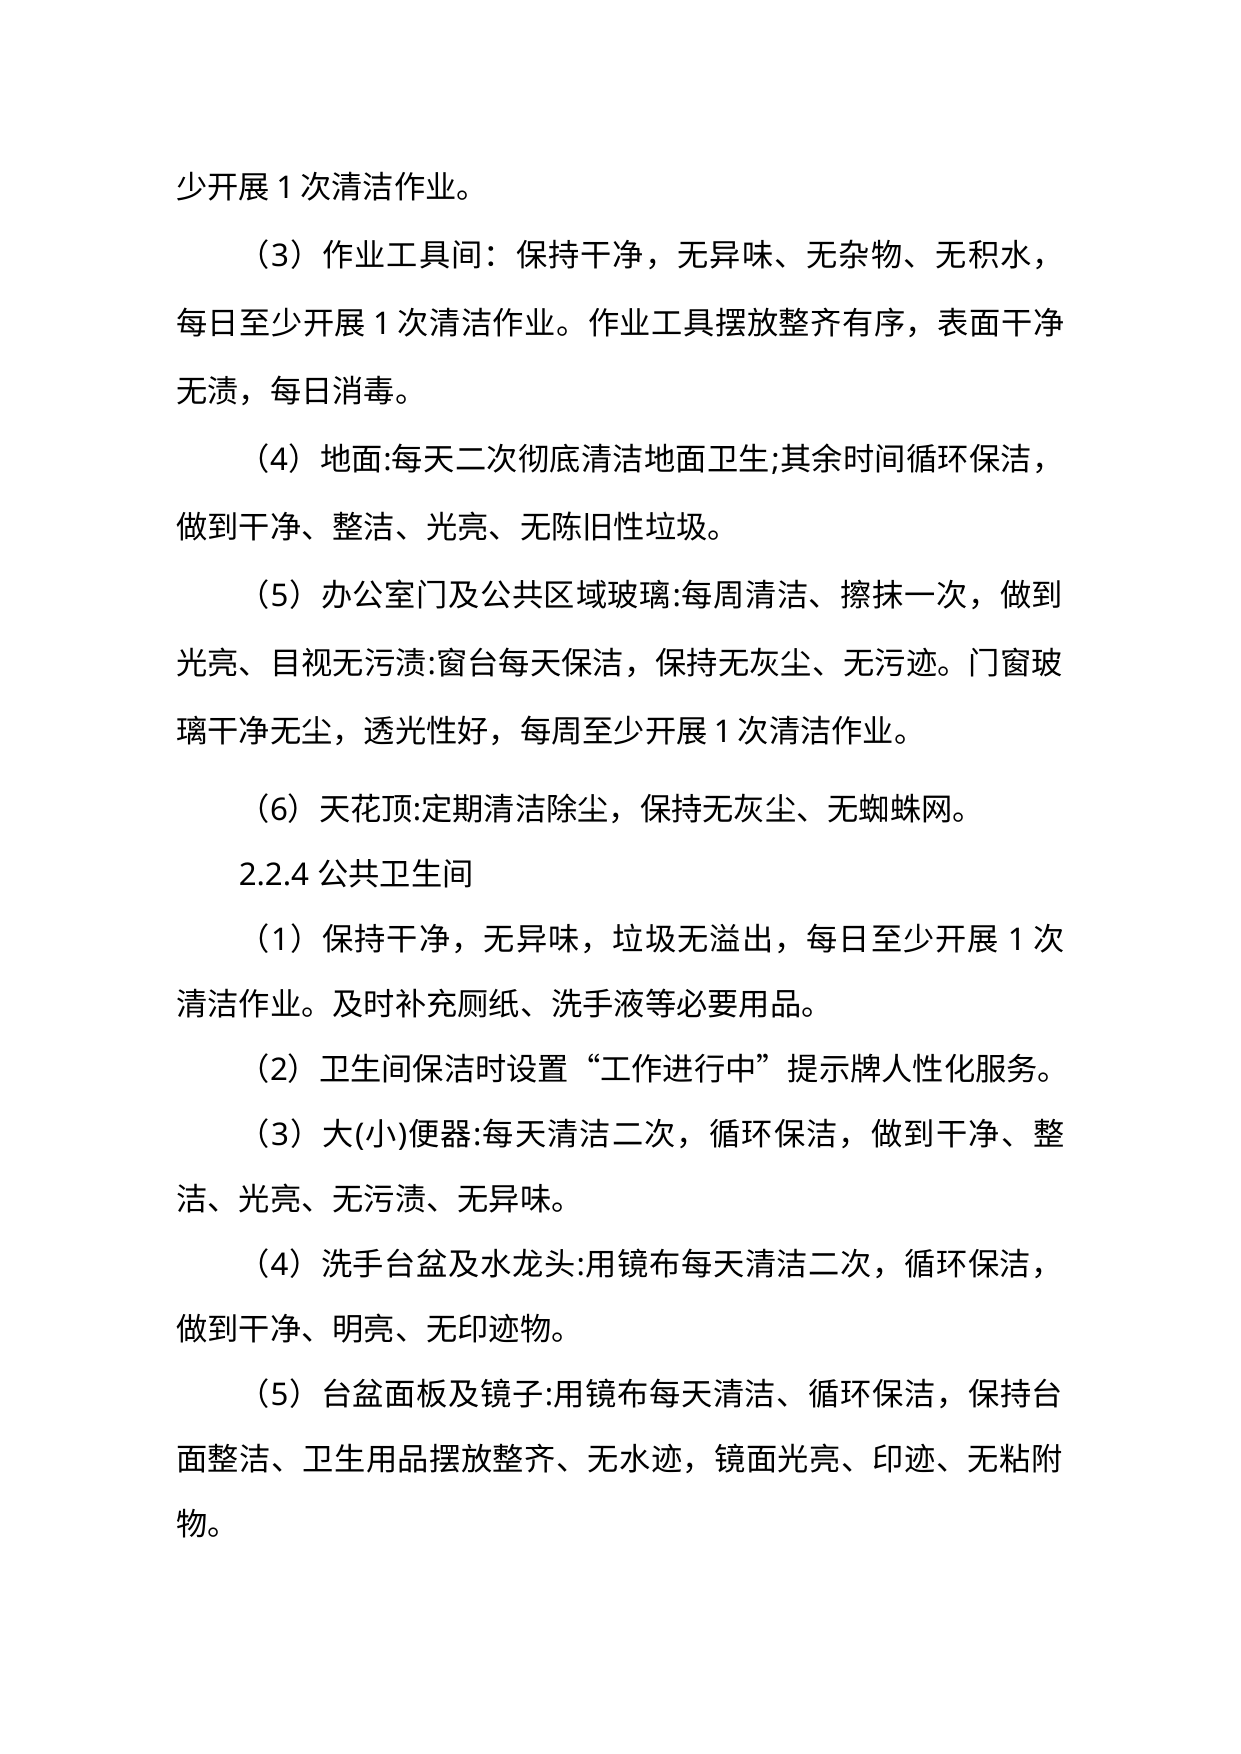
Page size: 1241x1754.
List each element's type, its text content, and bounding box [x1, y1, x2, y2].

text （1）保持干净，无异味，垃圾无溢出，每日至少开展1次清洁作业。及时补充厕纸、洗手液等必要用品。 [176, 904, 1064, 1034]
text （6）天花顶:定期清洁除尘，保持无灰尘、无蜘蛛网。 [176, 774, 1064, 839]
text （3）大(小)便器:每天清洁二次，循环保洁，做到干净、整洁、光亮、无污渍、无异味。 [176, 1099, 1064, 1229]
text （2）卫生间保洁时设置“工作进行中”提示牌人性化服务。 [176, 1034, 1064, 1099]
text （5）台盆面板及镜子:用镜布每天清洁、循环保洁，保持台面整洁、卫生用品摆放整齐、无水迹，镜面光亮、印迹、无粘附物。 [176, 1359, 1064, 1554]
text （3）作业工具间：保持干净，无异味、无杂物、无积水，每日至少开展1次清洁作业。作业工具摆放整齐有序，表面干净无渍，每日消毒。 [176, 230, 1064, 411]
text （4）地面:每天二次彻底清洁地面卫生;其余时间循环保洁，做到干净、整洁、光亮、无陈旧性垃圾。 [176, 434, 1064, 547]
text 2.2.4 公共卫生间 [176, 839, 1064, 904]
text （4）洗手台盆及水龙头:用镜布每天清洁二次，循环保洁，做到干净、明亮、无印迹物。 [176, 1229, 1064, 1359]
text （5）办公室门及公共区域玻璃:每周清洁、擦抹一次，做到光亮、目视无污渍:窗台每天保洁，保持无灰尘、无污迹。门窗玻璃干净无尘，透光性好，每周至少开展1次清洁作业。 [176, 570, 1064, 751]
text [176, 162, 1064, 207]
